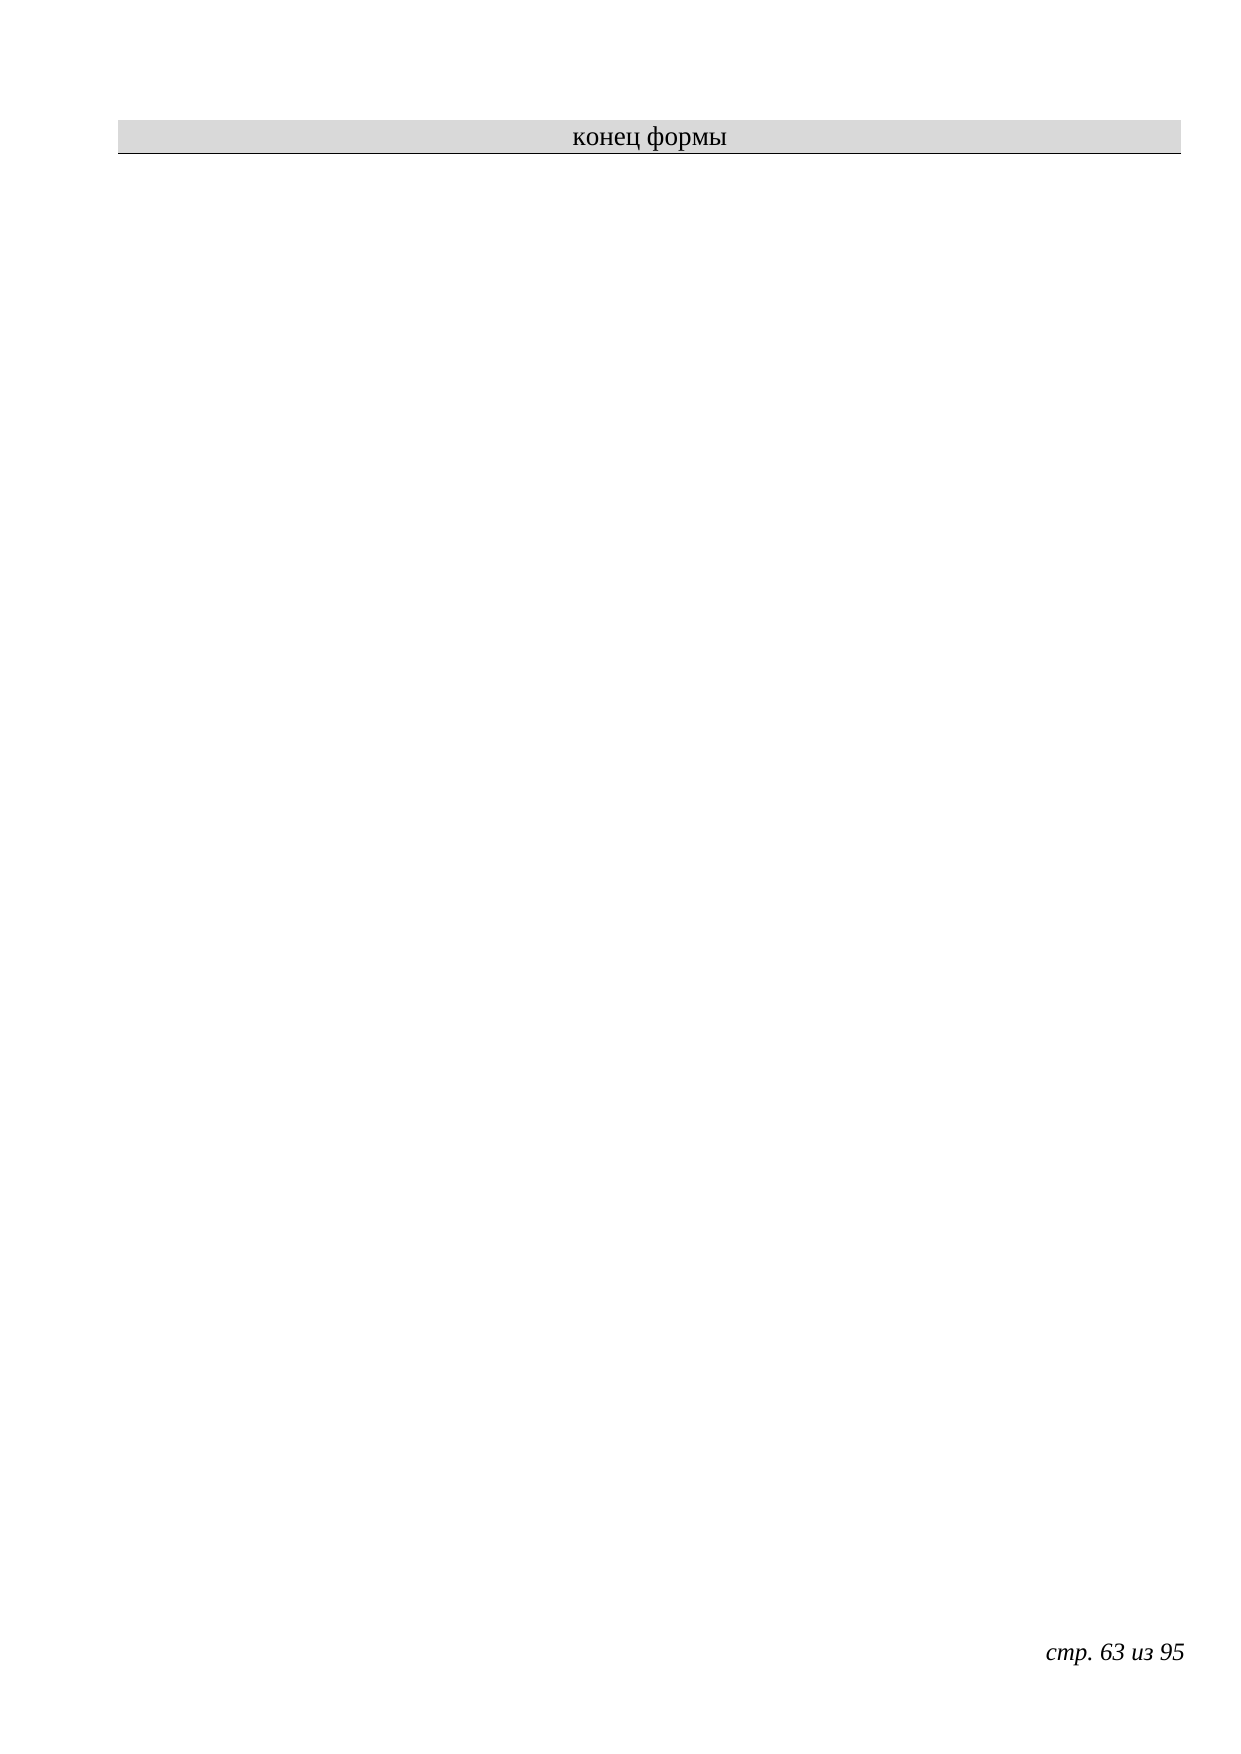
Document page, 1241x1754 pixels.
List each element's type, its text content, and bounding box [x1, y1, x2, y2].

text конец формы [118, 120, 1181, 153]
